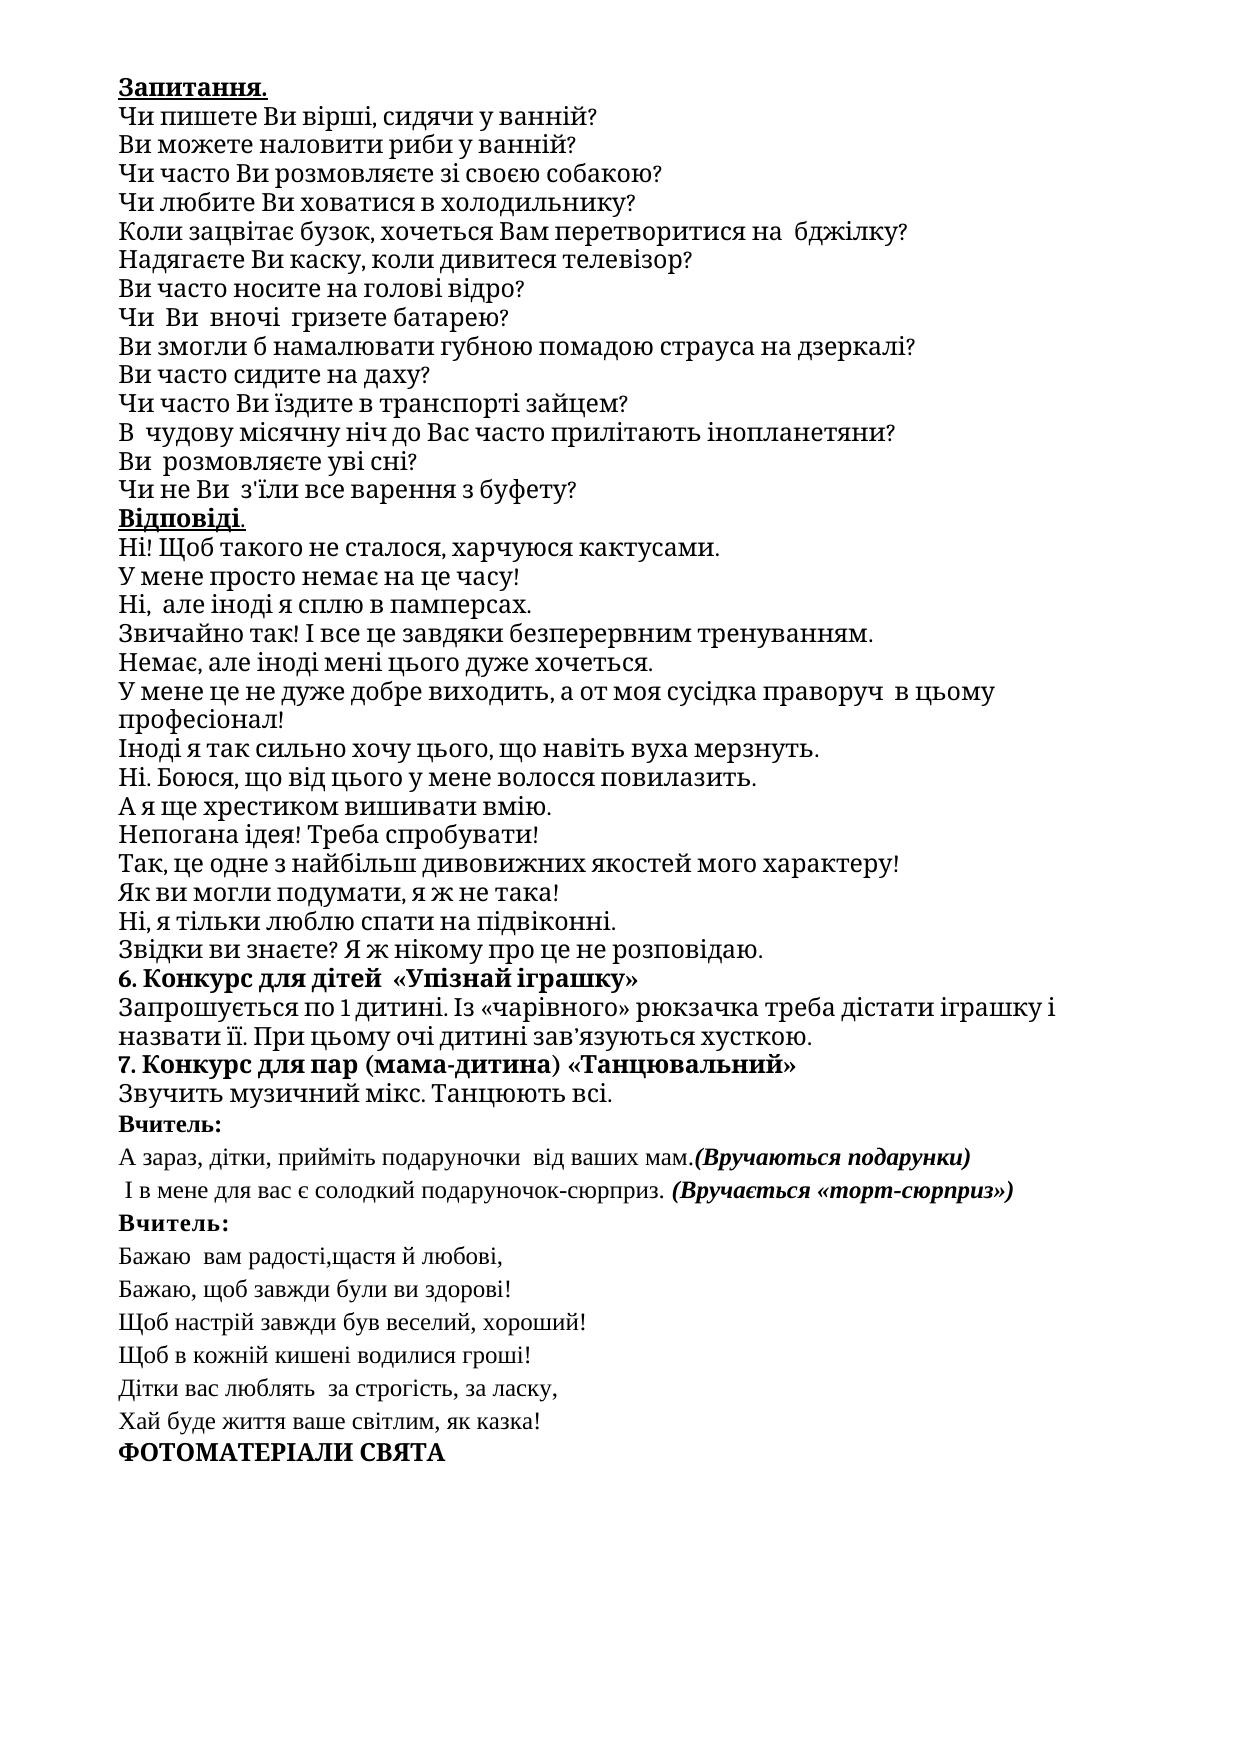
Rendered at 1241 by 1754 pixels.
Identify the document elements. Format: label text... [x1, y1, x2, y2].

text Вчитель: [118, 1208, 1152, 1237]
text 6. Конкурс для дітей «Упізнай іграшку» [118, 965, 1152, 994]
text Хай буде життя ваше світлим, як казка! [118, 1406, 1152, 1435]
text Щоб настрій завжди був веселий, хороший! [118, 1307, 1152, 1336]
text Бажаю, щоб завжди були ви здорові! [118, 1274, 1152, 1303]
text Вчитель: [118, 1109, 1152, 1138]
text Звучить музичний мікс. Танцюють всі. [118, 1080, 1152, 1109]
text 7. Конкурс для пар (мама-дитина) «Танцювальний» [118, 1051, 1152, 1080]
text Запрошується по 1 дитині. Із «чарівного» рюкзачка треба дістати іграшку і назвати її. При цьому очі дитині зав’язуються хусткою. [118, 994, 1152, 1051]
text Щоб в кожній кишені водилися гроші! [118, 1340, 1152, 1369]
text Дітки вас люблять за строгість, за ласку, [118, 1373, 1152, 1402]
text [118, 74, 1152, 908]
text А зараз, дітки, прийміть подаруночки від ваших мам.(Вручаються подарунки) [118, 1142, 1152, 1171]
text І в мене для вас є солодкий подаруночок-сюрприз. (Вручається «торт-сюрприз») [118, 1175, 1152, 1204]
text Бажаю вам радості,щастя й любові, [118, 1241, 1152, 1270]
text Ні, я тільки люблю спати на підвіконні. Звідки ви знаєте? Я ж нікому про це не розповідаю. [118, 908, 1152, 965]
list ФОТОМАТЕРІАЛИ СВЯТА [118, 1439, 1152, 1468]
